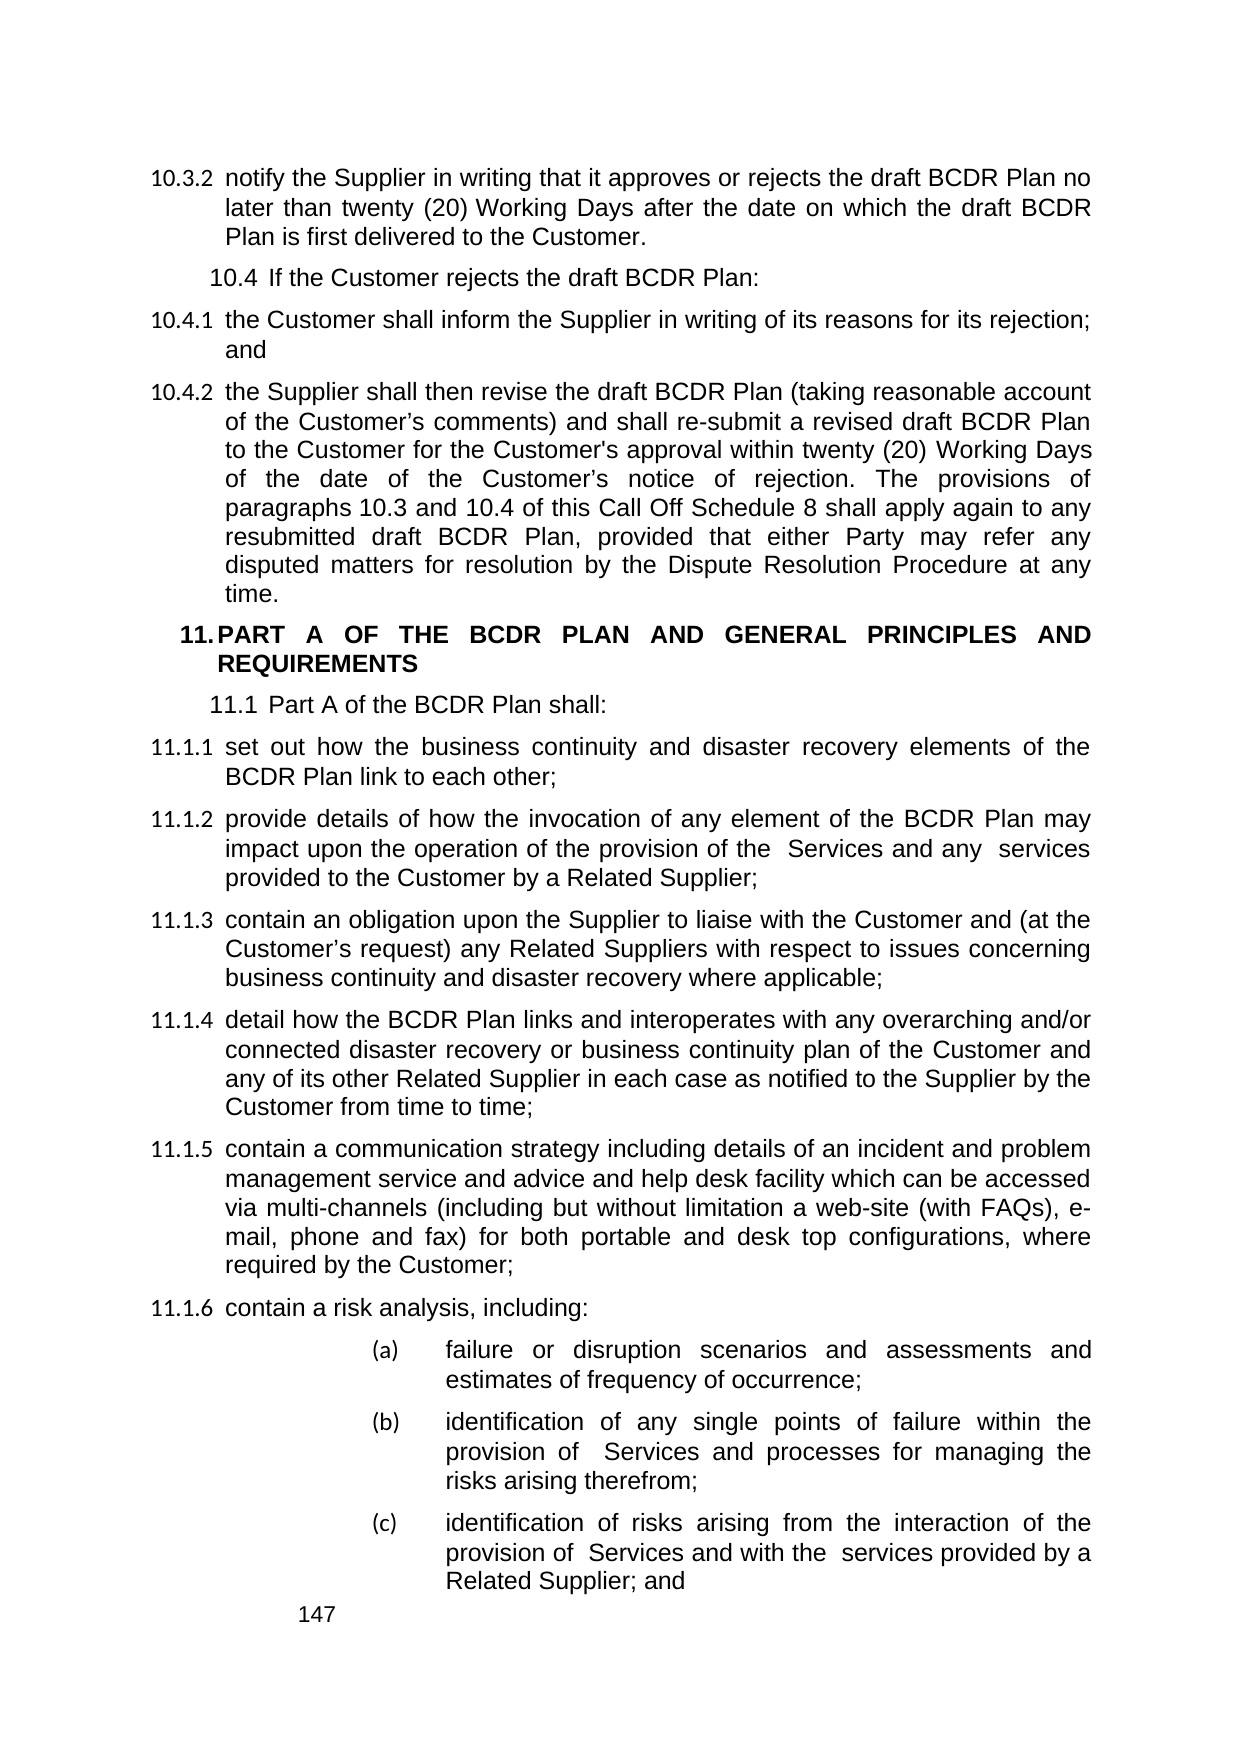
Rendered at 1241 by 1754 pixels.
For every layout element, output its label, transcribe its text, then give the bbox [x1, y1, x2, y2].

text Part A of the BCDR Plan shall: [209, 690, 1093, 719]
text the Customer shall inform the Supplier in writing of its reasons for its rejection; and [150, 304, 1093, 363]
text failure or disruption scenarios and assessments and estimates of frequency of occurrence; [372, 1335, 1093, 1394]
text If the Customer rejects the draft BCDR Plan: [209, 263, 1093, 292]
text provide details of how the invocation of any element of the BCDR Plan may impact upon the operation of the provision of the Services and any services provided to the Customer by a Related Supplier; [150, 803, 1093, 891]
text contain a communication strategy including details of an incident and problem management service and advice and help desk facility which can be accessed via multi-channels (including but without limitation a web-site (with FAQs), e-mail, phone and fax) for both portable and desk top configurations, where required by the Customer; [150, 1134, 1093, 1279]
text notify the Supplier in writing that it approves or rejects the draft BCDR Plan no later than twenty (20) Working Days after the date on which the draft BCDR Plan is first delivered to the Customer. [150, 162, 1093, 251]
text the Supplier shall then revise the draft BCDR Plan (taking reasonable account of the Customer’s comments) and shall re-submit a revised draft BCDR Plan to the Customer for the Customer's approval within twenty (20) Working Days of the date of the Customer’s notice of rejection. The provisions of paragraphs 2.3 and 2.4 of this Call Off Schedule 8 shall apply again to any resubmitted draft BCDR Plan, provided that either Party may refer any disputed matters for resolution by the Dispute Resolution Procedure at any time. [150, 376, 1093, 608]
subtitle PART A OF THE BCDR PLAN AND GENERAL PRINCIPLES AND REQUIREMENTS [179, 620, 1093, 678]
text contain an obligation upon the Supplier to liaise with the Customer and (at the Customer’s request) any Related Suppliers with respect to issues concerning business continuity and disaster recovery where applicable; [150, 904, 1093, 992]
text identification of any single points of failure within the provision of Services and processes for managing the risks arising therefrom; [372, 1406, 1093, 1494]
text detail how the BCDR Plan links and interoperates with any overarching and/or connected disaster recovery or business continuity plan of the Customer and any of its other Related Supplier in each case as notified to the Supplier by the Customer from time to time; [150, 1004, 1093, 1121]
text set out how the business continuity and disaster recovery elements of the BCDR Plan link to each other; [150, 732, 1093, 791]
text contain a risk analysis, including: [150, 1292, 1093, 1322]
text identification of risks arising from the interaction of the provision of Services and with the services provided by a Related Supplier; and [372, 1507, 1093, 1595]
